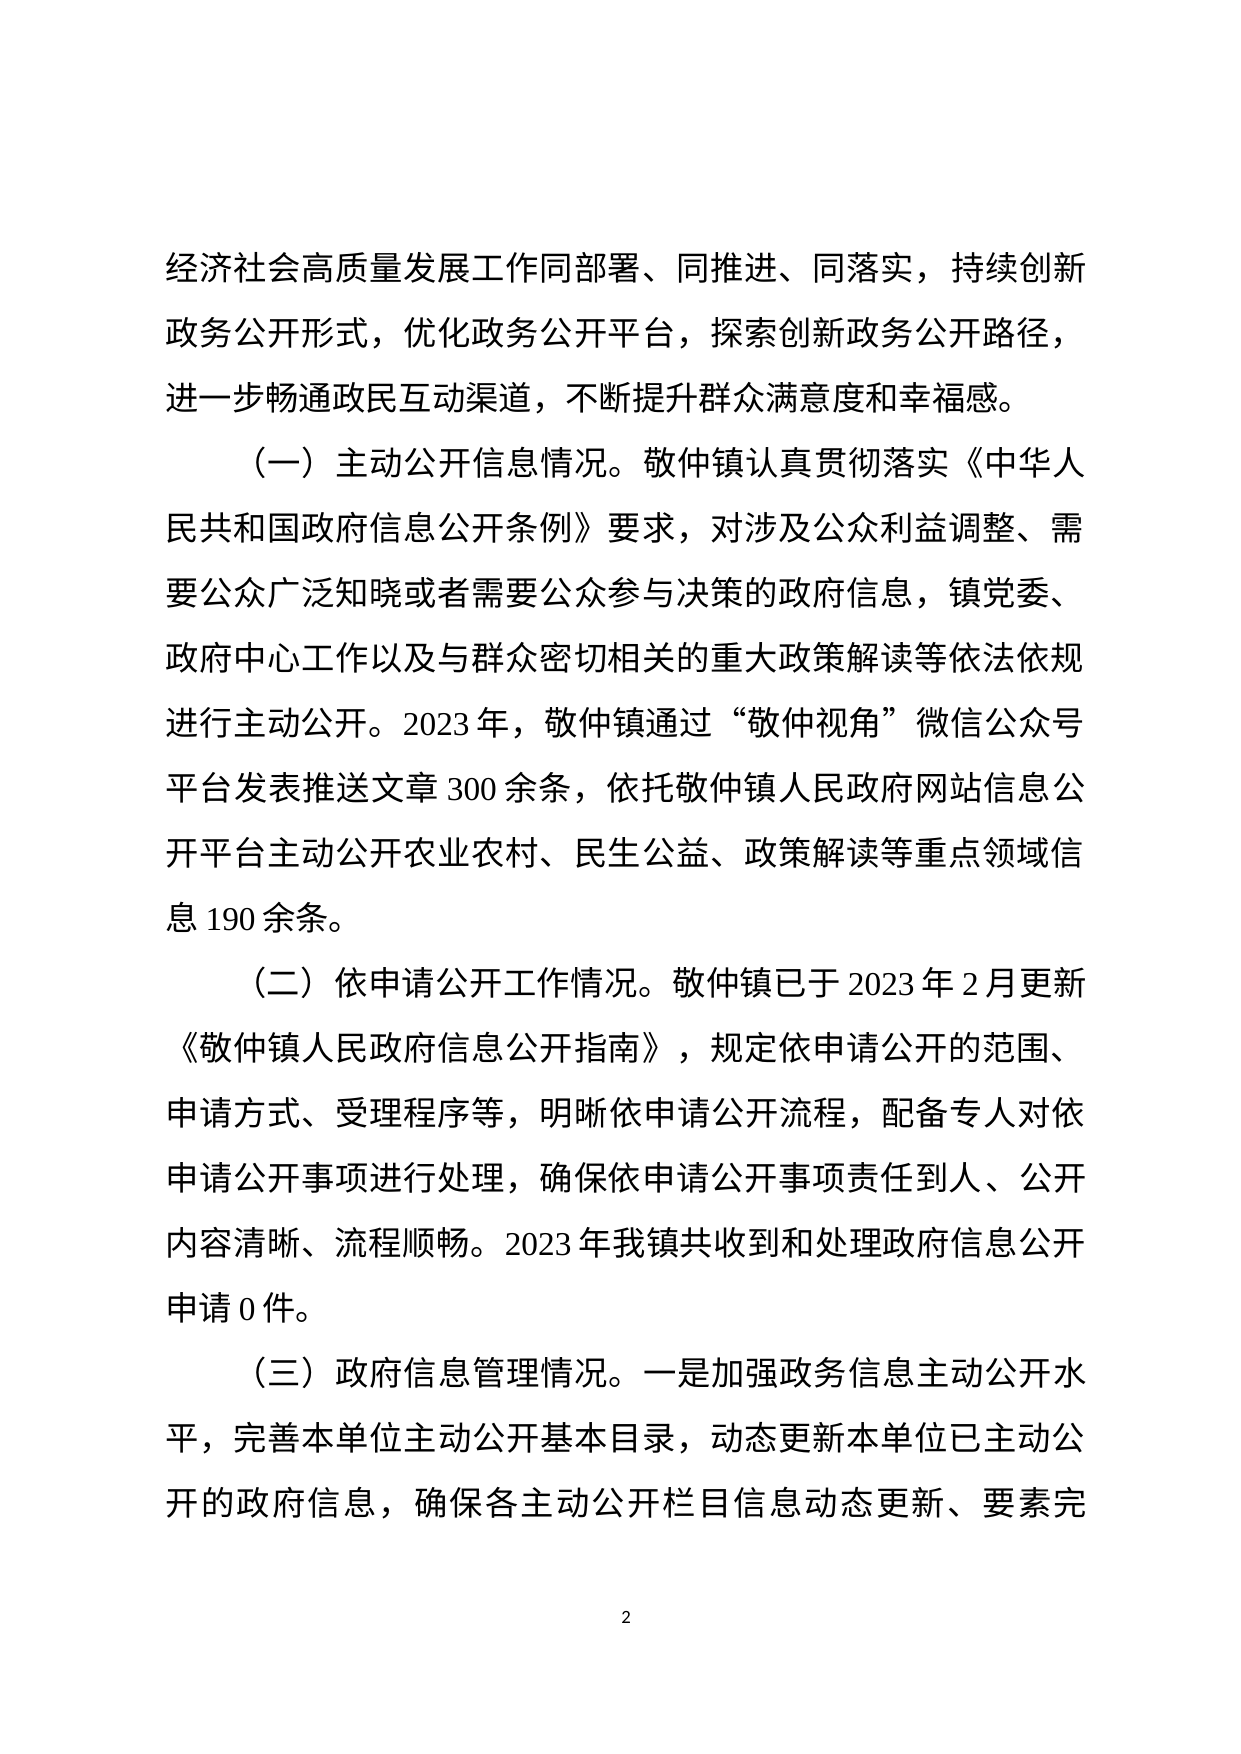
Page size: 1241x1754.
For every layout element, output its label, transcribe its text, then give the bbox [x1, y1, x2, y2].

text （二）依申请公开工作情况。敬仲镇已于2023年2月更新《敬仲镇人民政府信息公开指南》，规定依申请公开的范围、申请方式、受理程序等，明晰依申请公开流程，配备专人对依申请公开事项进行处理，确保依申请公开事项责任到人、公开内容清晰、流程顺畅。2023年我镇共收到和处理政府信息公开申请0件。 [165, 948, 1087, 1338]
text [165, 233, 1087, 428]
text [165, 1338, 1087, 1533]
text （一）主动公开信息情况。敬仲镇认真贯彻落实《中华人民共和国政府信息公开条例》要求，对涉及公众利益调整、需要公众广泛知晓或者需要公众参与决策的政府信息，镇党委、政府中心工作以及与群众密切相关的重大政策解读等依法依规进行主动公开。2023年，敬仲镇通过“敬仲视角”微信公众号平台发表推送文章300余条，依托敬仲镇人民政府网站信息公开平台主动公开农业农村、民生公益、政策解读等重点领域信息190余条。 [165, 428, 1087, 948]
